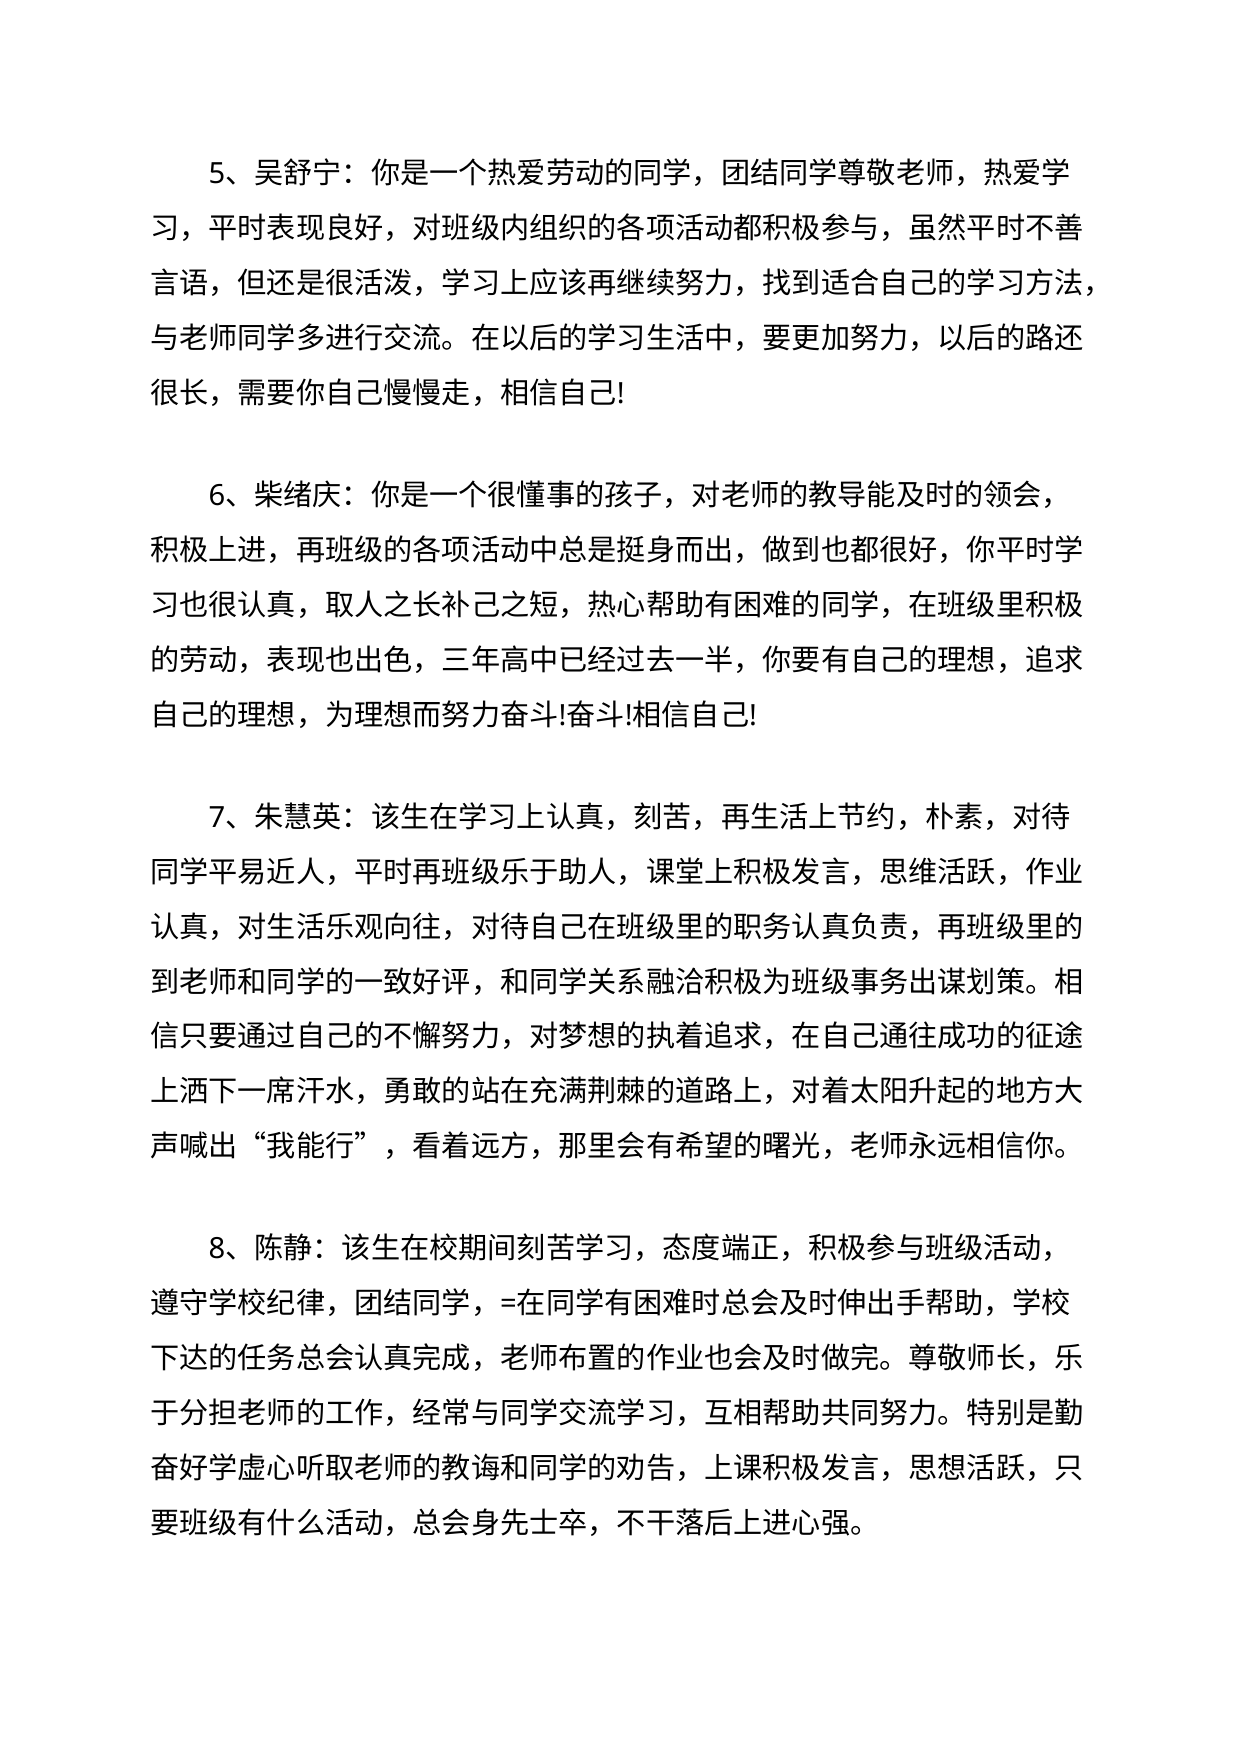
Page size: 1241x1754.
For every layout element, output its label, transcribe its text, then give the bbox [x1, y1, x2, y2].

text 7、朱慧英：该生在学习上认真，刻苦，再生活上节约，朴素，对待同学平易近人，平时再班级乐于助人，课堂上积极发言，思维活跃，作业认真，对生活乐观向往，对待自己在班级里的职务认真负责，再班级里的到老师和同学的一致好评，和同学关系融洽积极为班级事务出谋划策。相信只要通过自己的不懈努力，对梦想的执着追求，在自己通往成功的征途上洒下一席汗水，勇敢的站在充满荆棘的道路上，对着太阳升起的地方大声喊出“我能行”，看着远方，那里会有希望的曙光，老师永远相信你。 [150, 793, 1090, 1165]
text 6、柴绪庆：你是一个很懂事的孩子，对老师的教导能及时的领会，积极上进，再班级的各项活动中总是挺身而出，做到也都很好，你平时学习也很认真，取人之长补己之短，热心帮助有困难的同学，在班级里积极的劳动，表现也出色，三年高中已经过去一半，你要有自己的理想，追求自己的理想，为理想而努力奋斗!奋斗!相信自己! [150, 472, 1090, 734]
text 5、吴舒宁：你是一个热爱劳动的同学，团结同学尊敬老师，热爱学习，平时表现良好，对班级内组织的各项活动都积极参与，虽然平时不善言语，但还是很活泼，学习上应该再继续努力，找到适合自己的学习方法，与老师同学多进行交流。在以后的学习生活中，要更加努力，以后的路还很长，需要你自己慢慢走，相信自己! [150, 150, 1090, 412]
text 8、陈静：该生在校期间刻苦学习，态度端正，积极参与班级活动，遵守学校纪律，团结同学，=在同学有困难时总会及时伸出手帮助，学校下达的任务总会认真完成，老师布置的作业也会及时做完。尊敬师长，乐于分担老师的工作，经常与同学交流学习，互相帮助共同努力。特别是勤奋好学虚心听取老师的教诲和同学的劝告，上课积极发言，思想活跃，只要班级有什么活动，总会身先士卒，不干落后上进心强。 [150, 1224, 1090, 1542]
